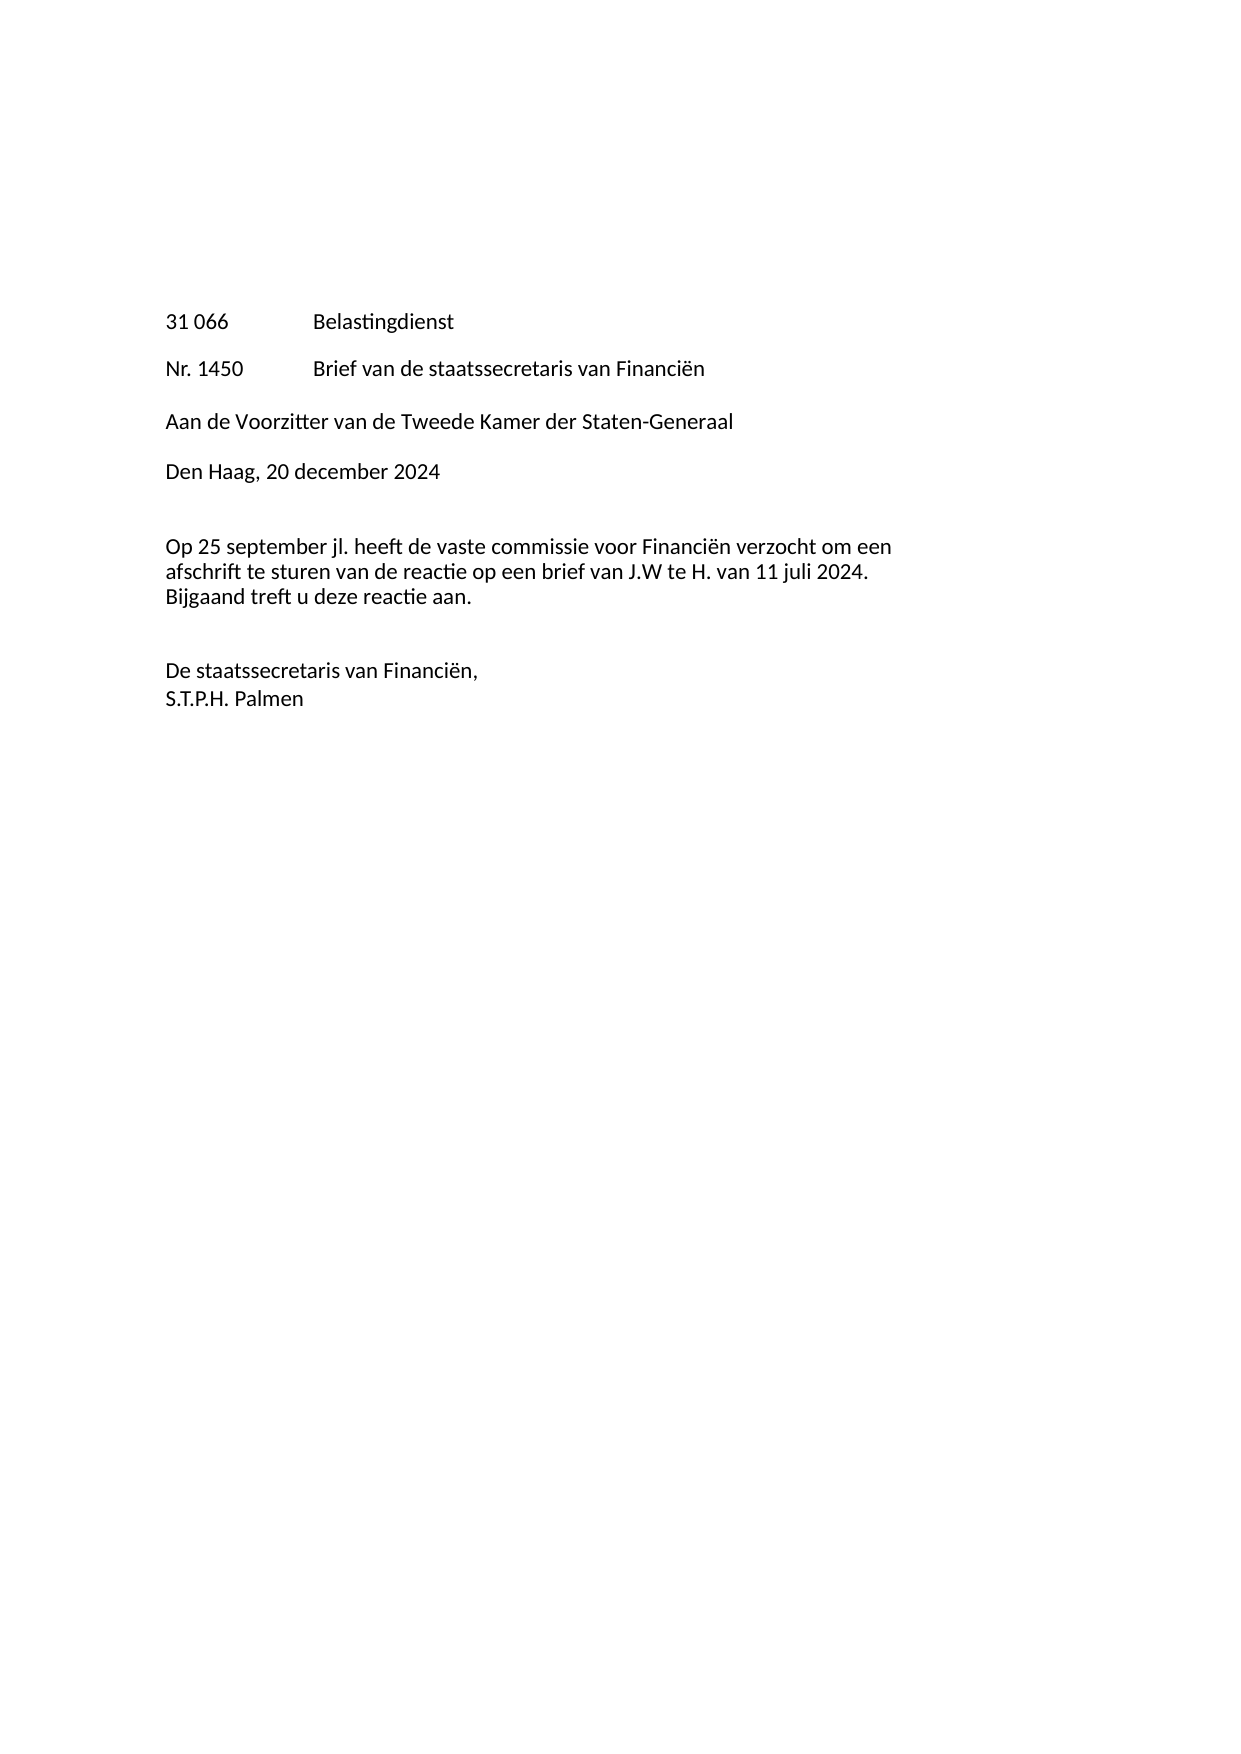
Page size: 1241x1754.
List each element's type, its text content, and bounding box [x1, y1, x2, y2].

text S.T.P.H. Palmen [165, 684, 945, 712]
text Nr. 1450 Brief van de staatssecretaris van Financiën [165, 354, 945, 382]
text Den Haag, 20 december 2024 [165, 459, 945, 484]
text Aan de Voorzitter van de Tweede Kamer der Staten-Generaal [165, 409, 945, 434]
text 31 066 Belastingdienst [165, 307, 945, 335]
text De staatssecretaris van Financiën, [165, 656, 945, 684]
text Op 25 september jl. heeft de vaste commissie voor Financiën verzocht om een afschrift te sturen van de reactie op een brief van J.W te H. van 11 juli 2024. Bijgaand treft u deze reactie aan. [165, 509, 945, 609]
